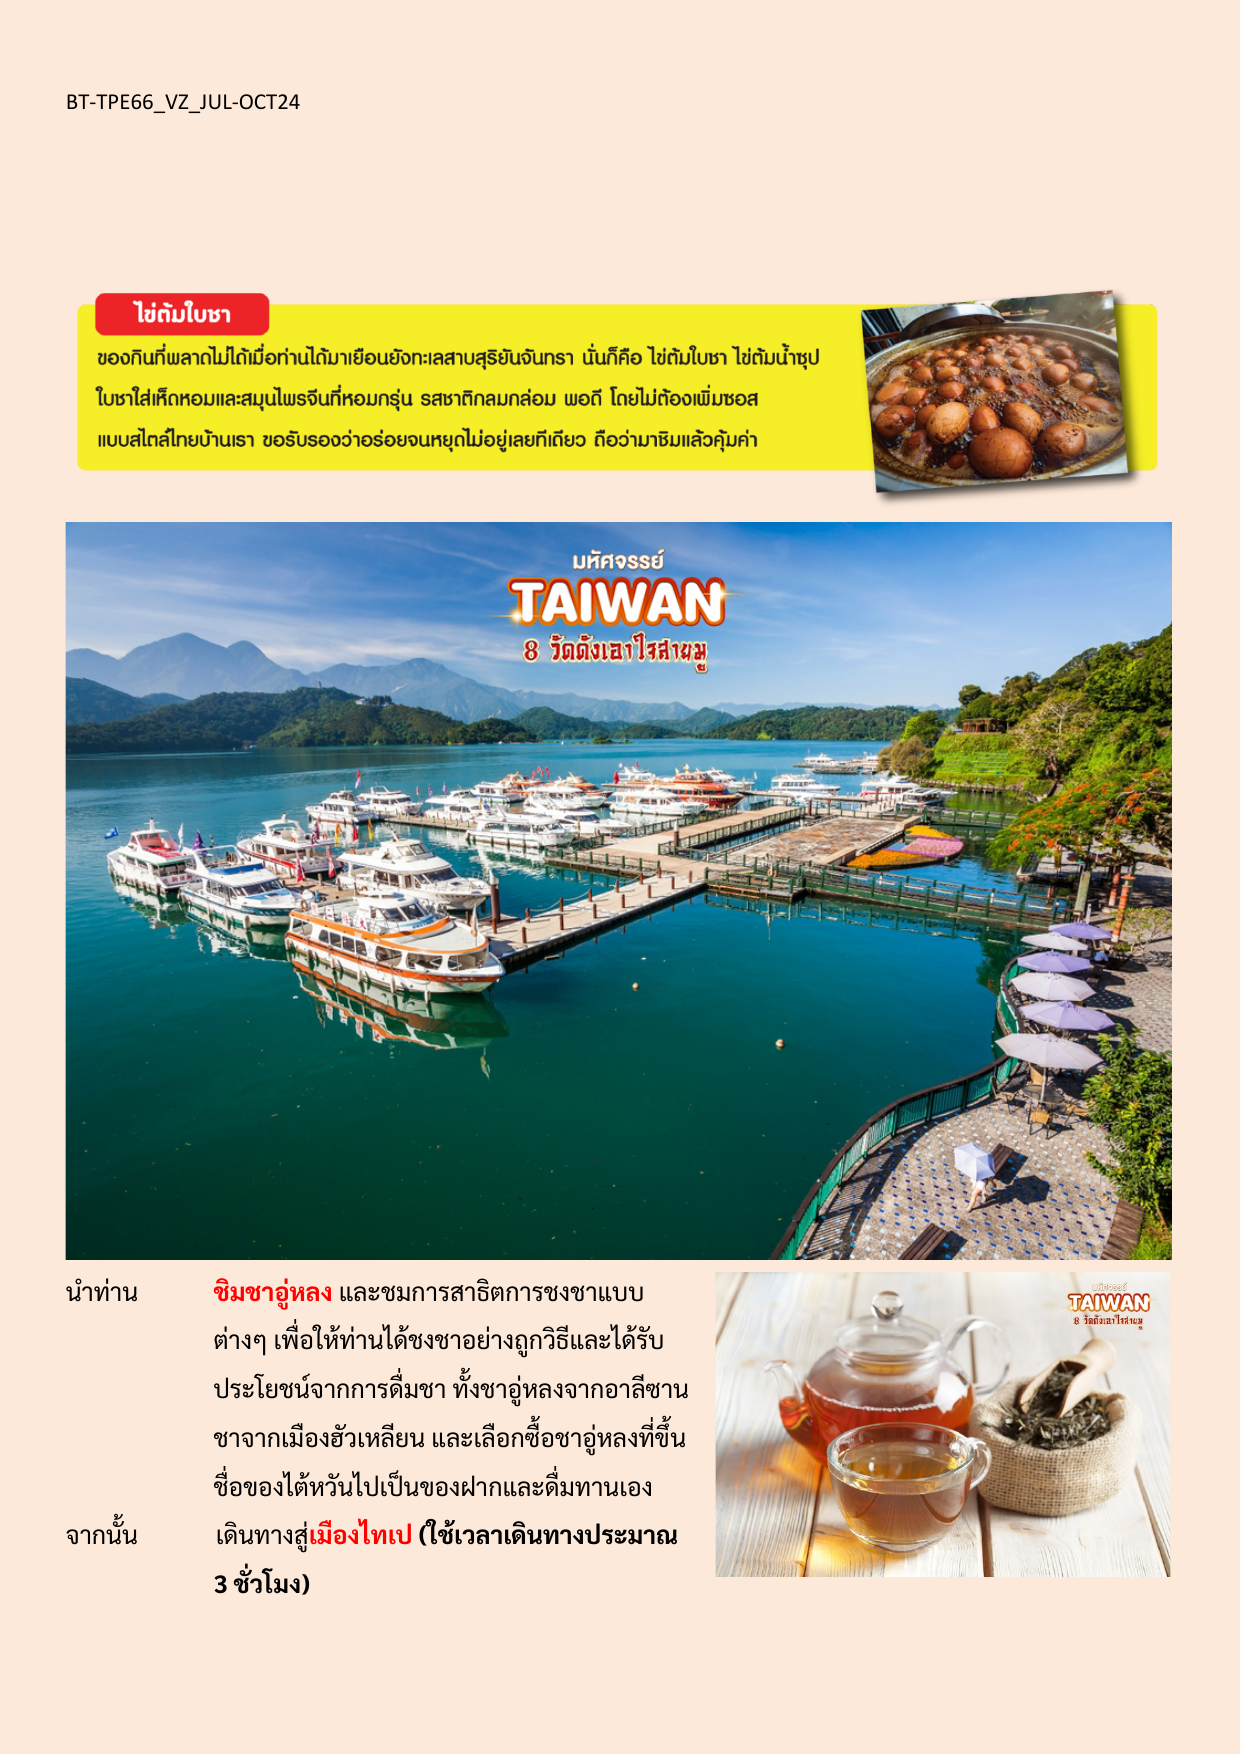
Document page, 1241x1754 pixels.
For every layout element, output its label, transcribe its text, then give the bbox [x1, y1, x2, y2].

text นำท่าน ชิมชาอู่หลง และชมการสาธิตการชงชาแบบต่างๆ เพื่อให้ท่านได้ชงชาอย่างถูกวิธีและได้รับประโยชน์จากการดื่มชา ทั้งชาอู่หลงจากอาลีซาน ชาจากเมืองฮัวเหลียน และเลือกซื้อชาอู่หลงที่ขึ้นชื่อของไต้หวันไปเป็นของฝากและดื่มทานเอง [66, 1274, 714, 1502]
text จากนั้น เดินทางสู่เมืองไทเป (ใช้เวลาเดินทางประมาณ 3 ชั่วโมง) [66, 1518, 1172, 1599]
picture [65, 522, 1172, 1260]
picture [65, 283, 1172, 509]
picture [714, 1272, 1171, 1576]
